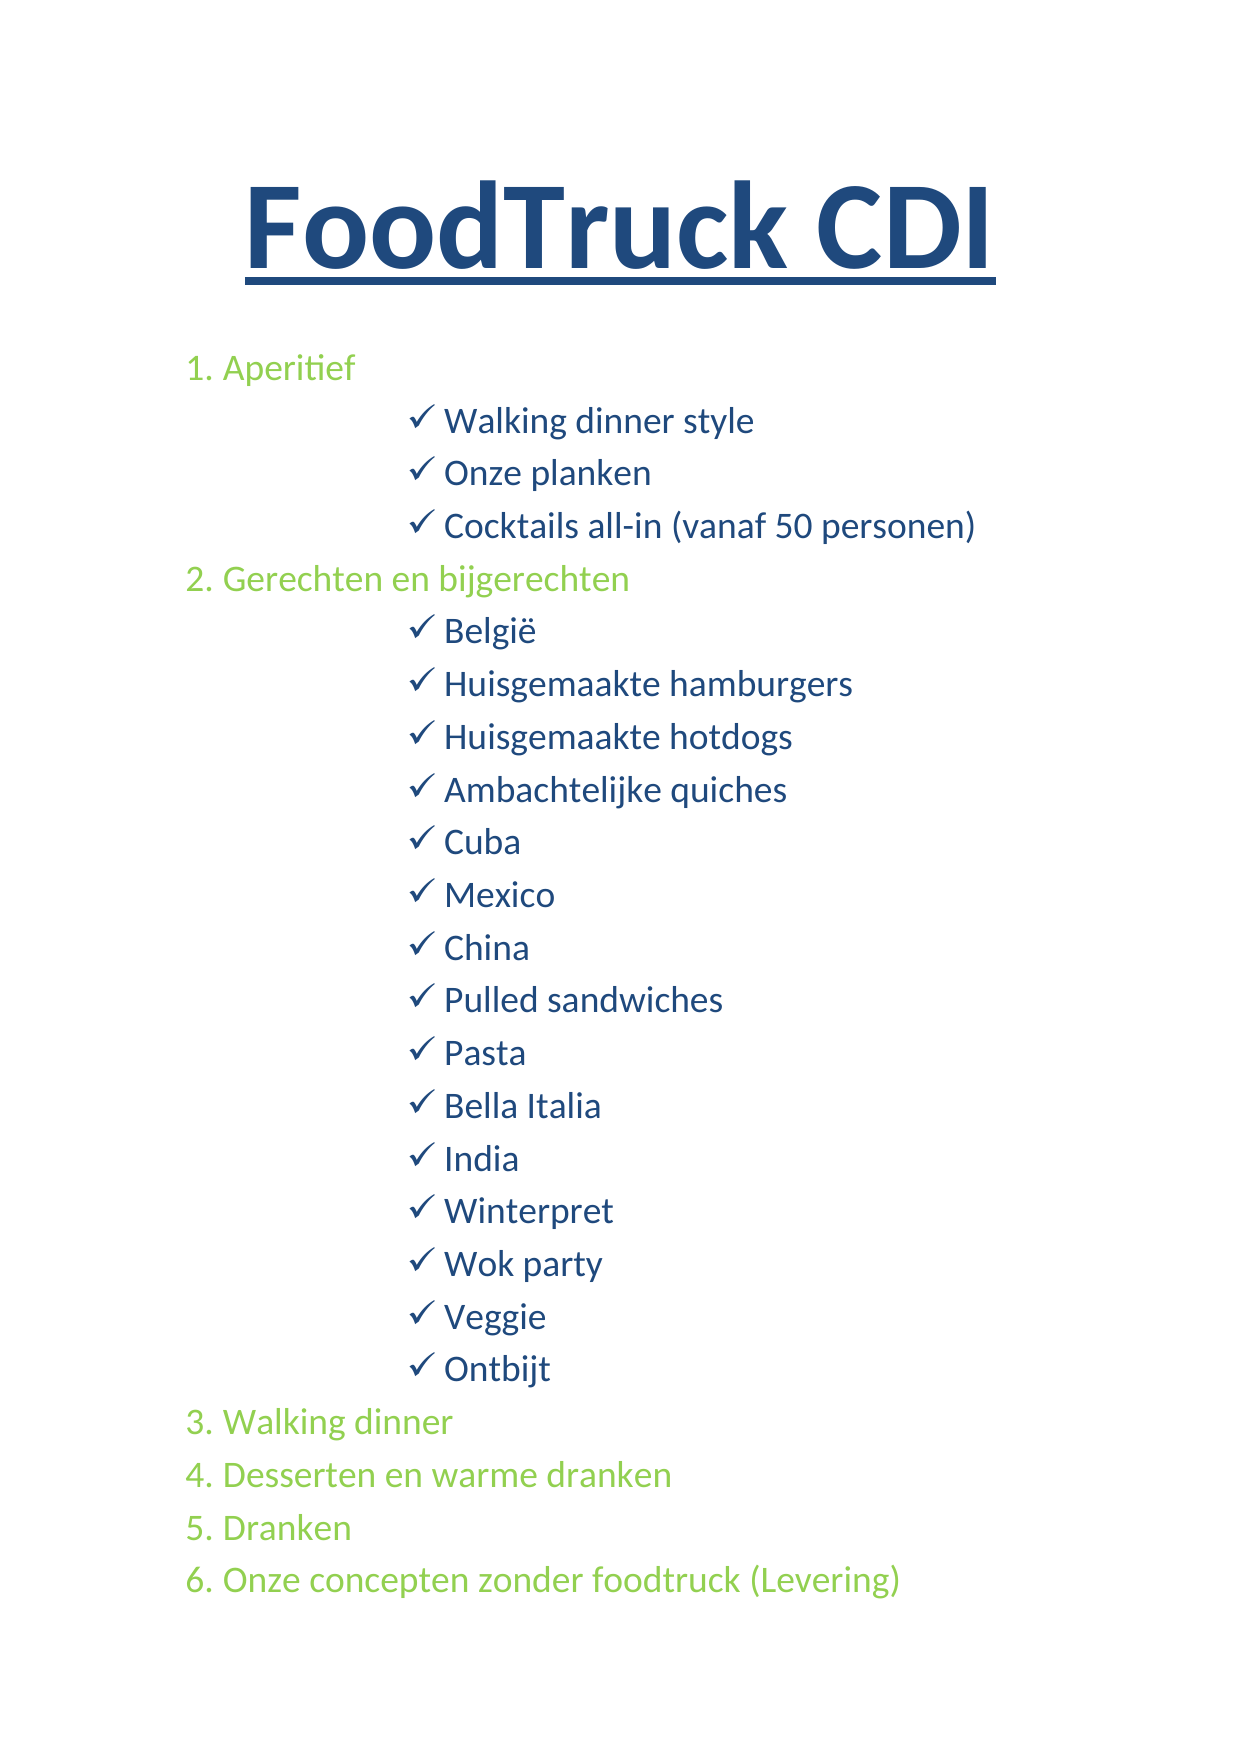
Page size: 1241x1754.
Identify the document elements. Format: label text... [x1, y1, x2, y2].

list Cuba [406, 818, 1093, 864]
list Pulled sandwiches [406, 976, 1093, 1022]
list Mexico [406, 871, 1093, 917]
list Winterpret [406, 1187, 1093, 1233]
list Cocktails all-in (vanaf 50 personen) [406, 502, 1093, 548]
list Onze planken [406, 449, 1093, 495]
list Huisgemaakte hotdogs [406, 713, 1093, 759]
list Ambachtelijke quiches [406, 766, 1093, 811]
list Wok party [406, 1240, 1093, 1286]
list Bella Italia [406, 1082, 1093, 1128]
list Dranken [185, 1503, 1093, 1549]
list Aperitief [185, 344, 1093, 390]
list Desserten en warme dranken [185, 1451, 1093, 1497]
list Onze concepten zonder foodtruck (Levering) [185, 1556, 1093, 1602]
list Huisgemaakte hamburgers [406, 660, 1093, 706]
list Walking dinner style [406, 397, 1093, 442]
list China [406, 924, 1093, 969]
list Walking dinner [185, 1398, 1093, 1444]
list Gerechten en bijgerechten [185, 555, 1093, 601]
text FoodTruck CDI [148, 148, 1093, 300]
list India [406, 1134, 1093, 1180]
list Pasta [406, 1029, 1093, 1075]
list Ontbijt [406, 1345, 1093, 1391]
list België [406, 607, 1093, 653]
list Veggie [406, 1293, 1093, 1338]
